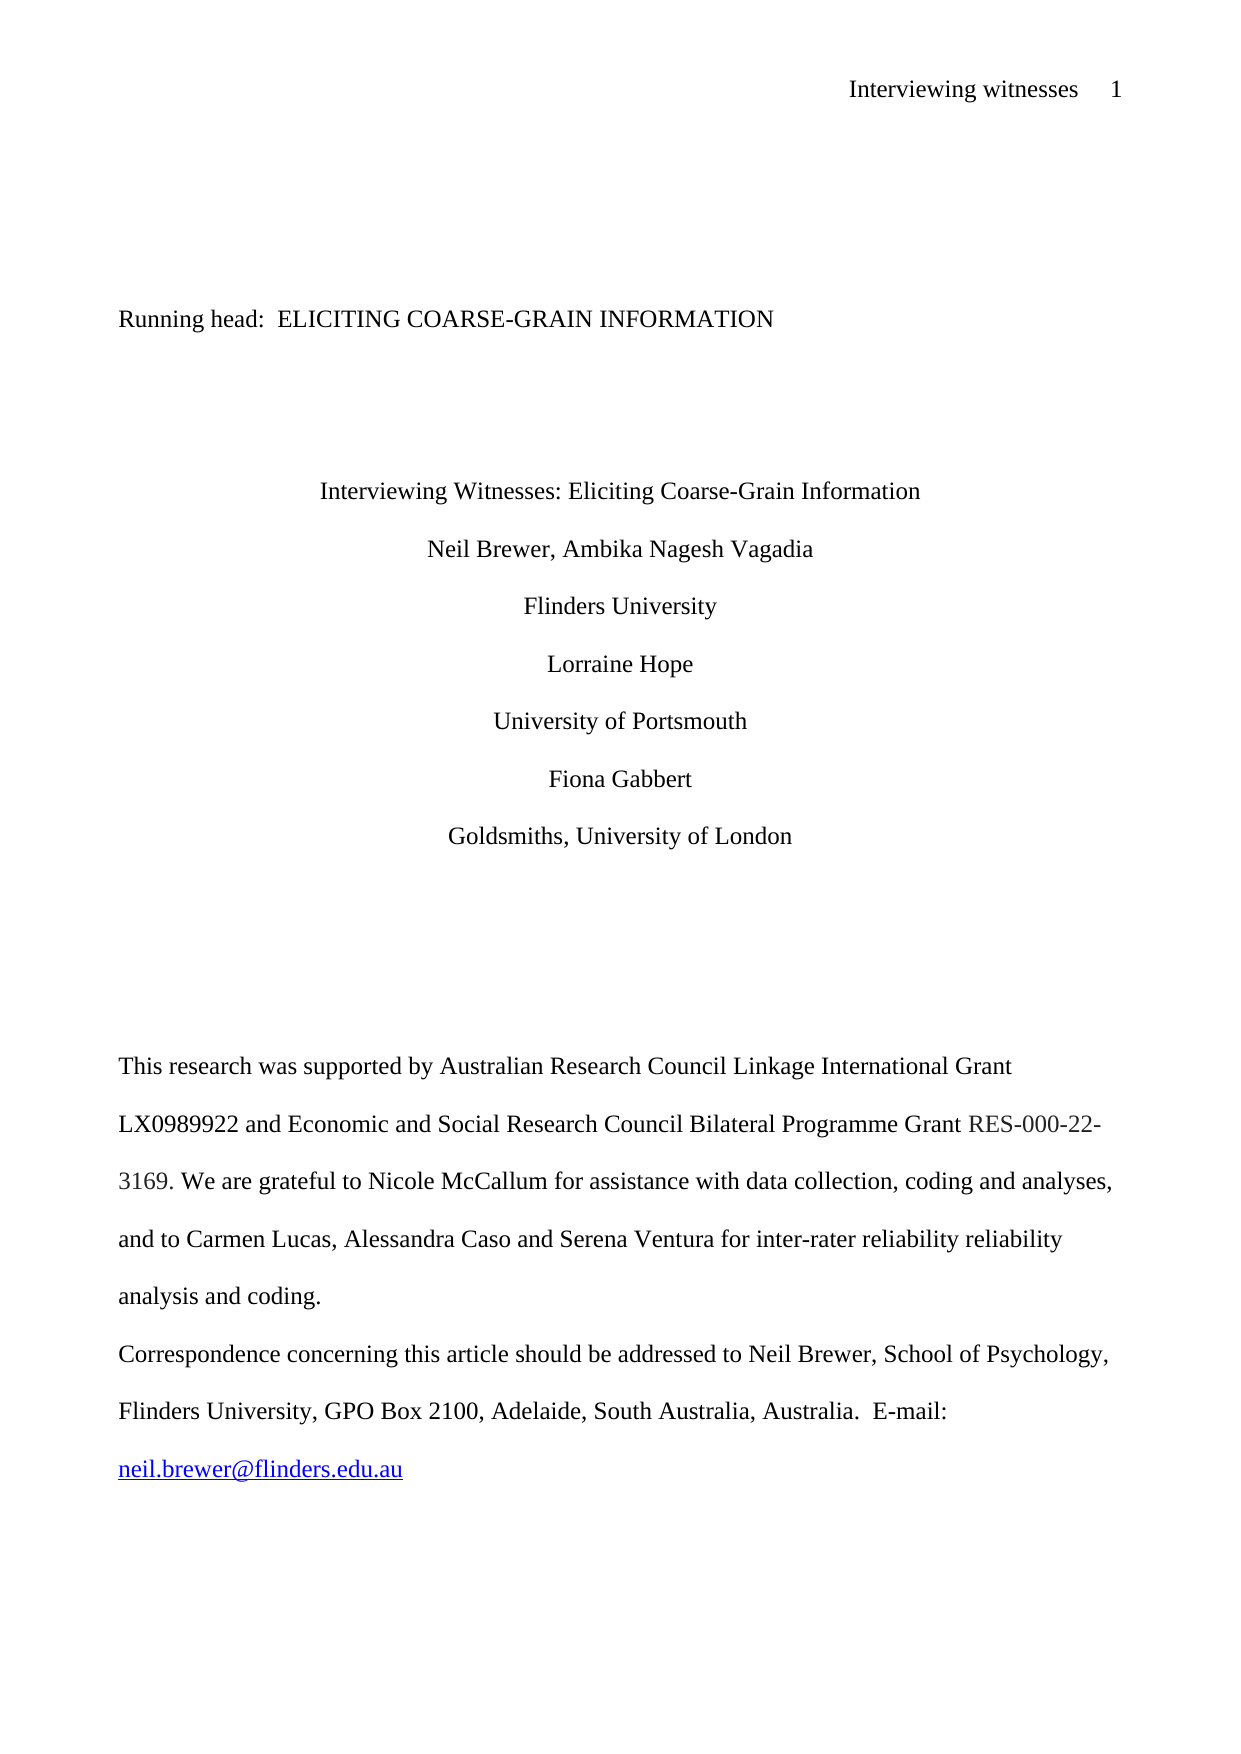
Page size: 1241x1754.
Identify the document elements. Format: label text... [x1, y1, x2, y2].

text University of Portsmouth [118, 706, 1122, 735]
text Running head: ELICITING COARSE-GRAIN INFORMATION [118, 304, 1122, 333]
text Neil Brewer, Ambika Nagesh Vagadia [118, 534, 1122, 563]
text Flinders University [118, 591, 1122, 620]
text Goldsmiths, University of London [118, 821, 1122, 850]
text Lorraine Hope [118, 649, 1122, 678]
text Fiona Gabbert [118, 764, 1122, 793]
text Interviewing Witnesses: Eliciting Coarse-Grain Information [118, 476, 1122, 505]
text Correspondence concerning this article should be addressed to Neil Brewer, School of Psychology, Flinders University, GPO Box 2100, Adelaide, South Australia, Australia. E-mail: neil.brewer@flinders.edu.au [118, 1339, 1122, 1483]
text This research was supported by Australian Research Council Linkage International Grant LX0989922 and Economic and Social Research Council Bilateral Programme Grant RES-000-22-3169. We are grateful to Nicole McCallum for assistance with data collection, coding and analyses, and to Carmen Lucas, Alessandra Caso and Serena Ventura for inter-rater reliability reliability analysis and coding. [118, 1051, 1122, 1310]
